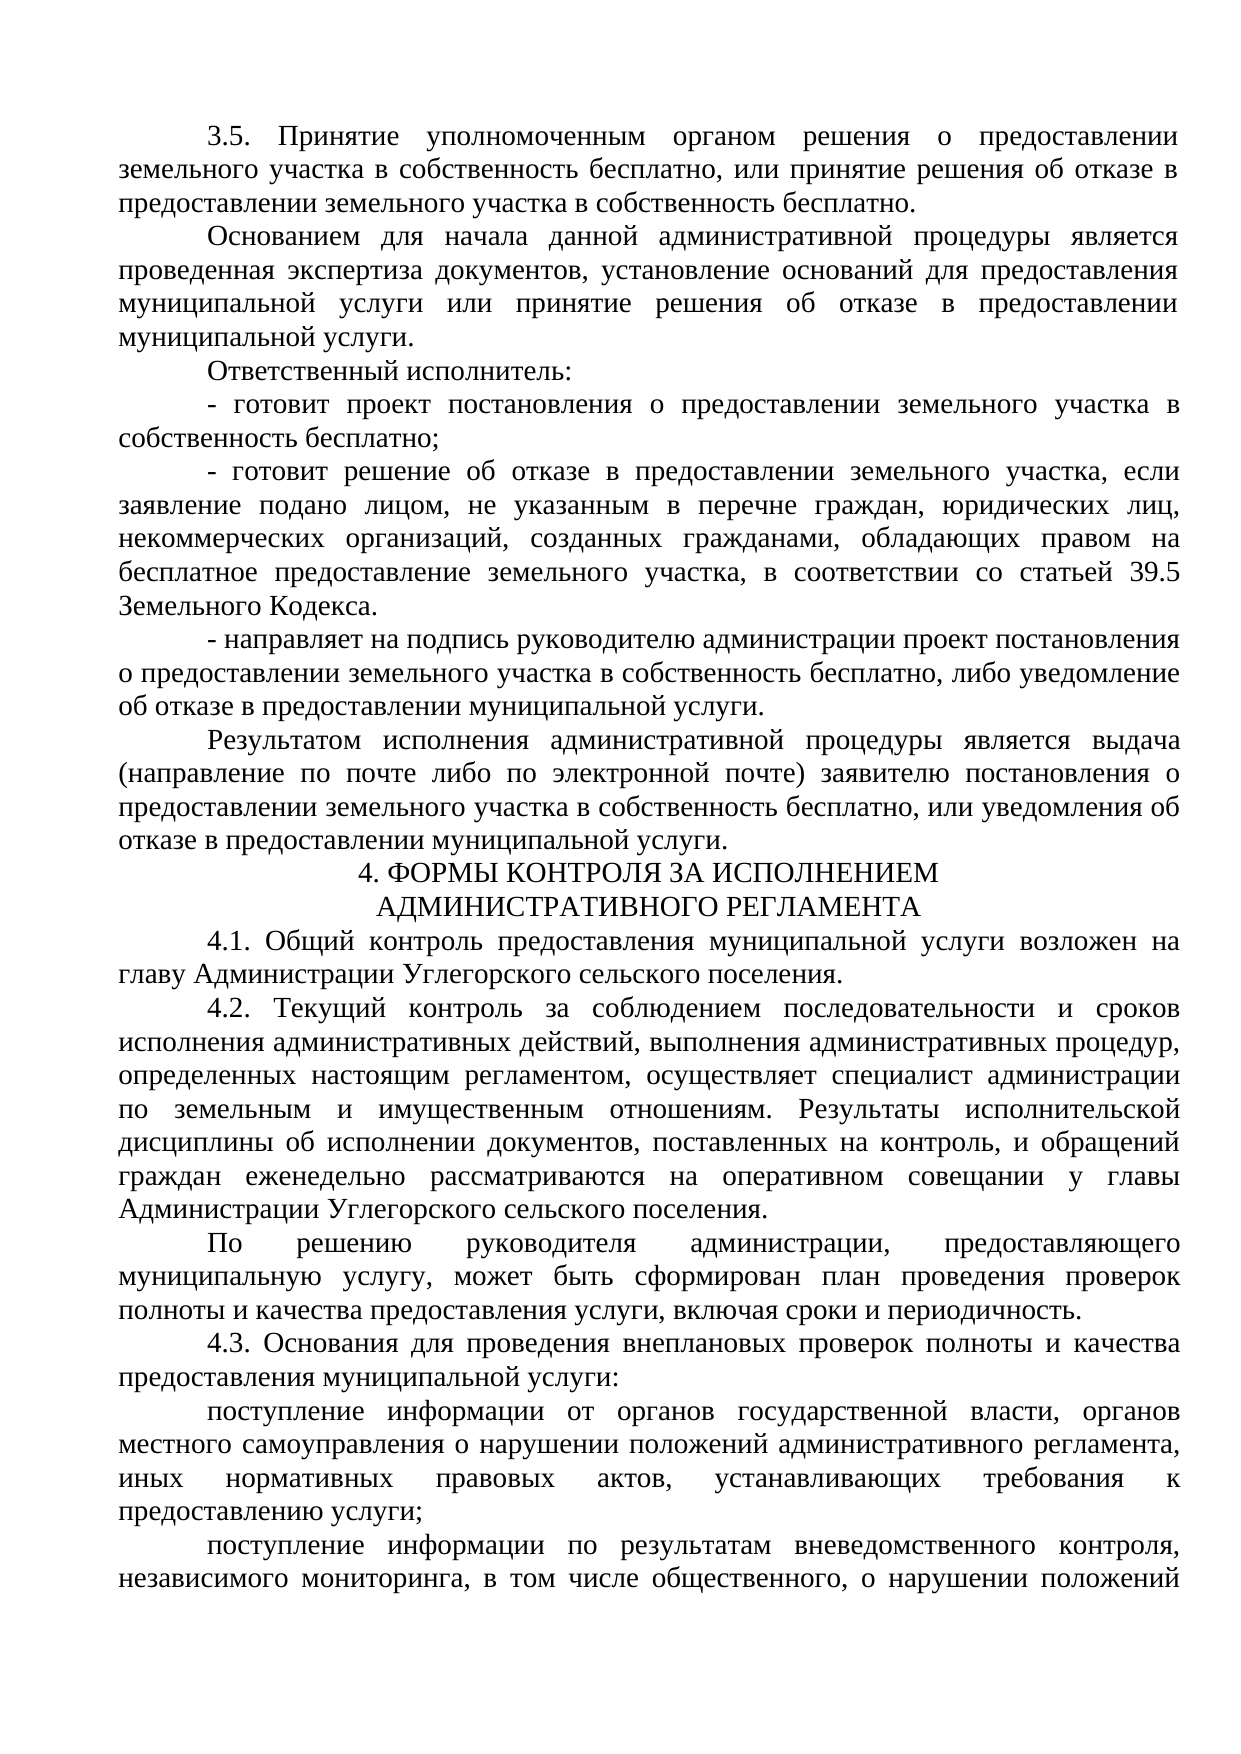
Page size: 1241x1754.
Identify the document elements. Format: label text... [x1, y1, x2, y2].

text Ответственный исполнитель: [118, 353, 1181, 386]
text - готовит решение об отказе в предоставлении земельного участка, если заявление подано лицом, не указанным в перечне граждан, юридических лиц, некоммерческих организаций, созданных гражданами, обладающих правом на бесплатное предоставление земельного участка, в соответствии со статьей 39.5 Земельного Кодекса. [118, 453, 1181, 621]
text Основанием для начала данной административной процедуры является проведенная экспертиза документов, установление оснований для предоставления муниципальной услуги или принятие решения об отказе в предоставлении муниципальной услуги. [118, 219, 1179, 353]
text 4. ФОРМЫ КОНТРОЛЯ ЗА ИСПОЛНЕНИЕМ [118, 856, 1179, 889]
text поступление информации от органов государственной власти, органов местного самоуправления о нарушении положений административного регламента, иных нормативных правовых актов, устанавливающих требования к предоставлению услуги; [118, 1393, 1181, 1527]
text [118, 1527, 1181, 1594]
text 3.5. Принятие уполномоченным органом решения о предоставлении земельного участка в собственность бесплатно, или принятие решения об отказе в предоставлении земельного участка в собственность бесплатно. [118, 118, 1179, 219]
text 4.1. Общий контроль предоставления муниципальной услуги возложен на главу Администрации Углегорского сельского поселения. [118, 923, 1181, 990]
text - направляет на подпись руководителю администрации проект постановления о предоставлении земельного участка в собственность бесплатно, либо уведомление об отказе в предоставлении муниципальной услуги. [118, 621, 1181, 722]
text 4.3. Основания для проведения внеплановых проверок полноты и качества предоставления муниципальной услуги: [118, 1326, 1181, 1393]
text 4.2. Текущий контроль за соблюдением последовательности и сроков исполнения административных действий, выполнения административных процедур, определенных настоящим регламентом, осуществляет специалист администрации по земельным и имущественным отношениям. Результаты исполнительской дисциплины об исполнении документов, поставленных на контроль, и обращений граждан еженедельно рассматриваются на оперативном совещании у главы Администрации Углегорского сельского поселения. [118, 990, 1181, 1225]
text - готовит проект постановления о предоставлении земельного участка в собственность бесплатно; [118, 386, 1181, 453]
text АДМИНИСТРАТИВНОГО РЕГЛАМЕНТА [118, 889, 1179, 923]
text По решению руководителя администрации, предоставляющего муниципальную услугу, может быть сформирован план проведения проверок полноты и качества предоставления услуги, включая сроки и периодичность. [118, 1225, 1181, 1326]
text Результатом исполнения административной процедуры является выдача (направление по почте либо по электронной почте) заявителю постановления о предоставлении земельного участка в собственность бесплатно, или уведомления об отказе в предоставлении муниципальной услуги. [118, 722, 1181, 856]
